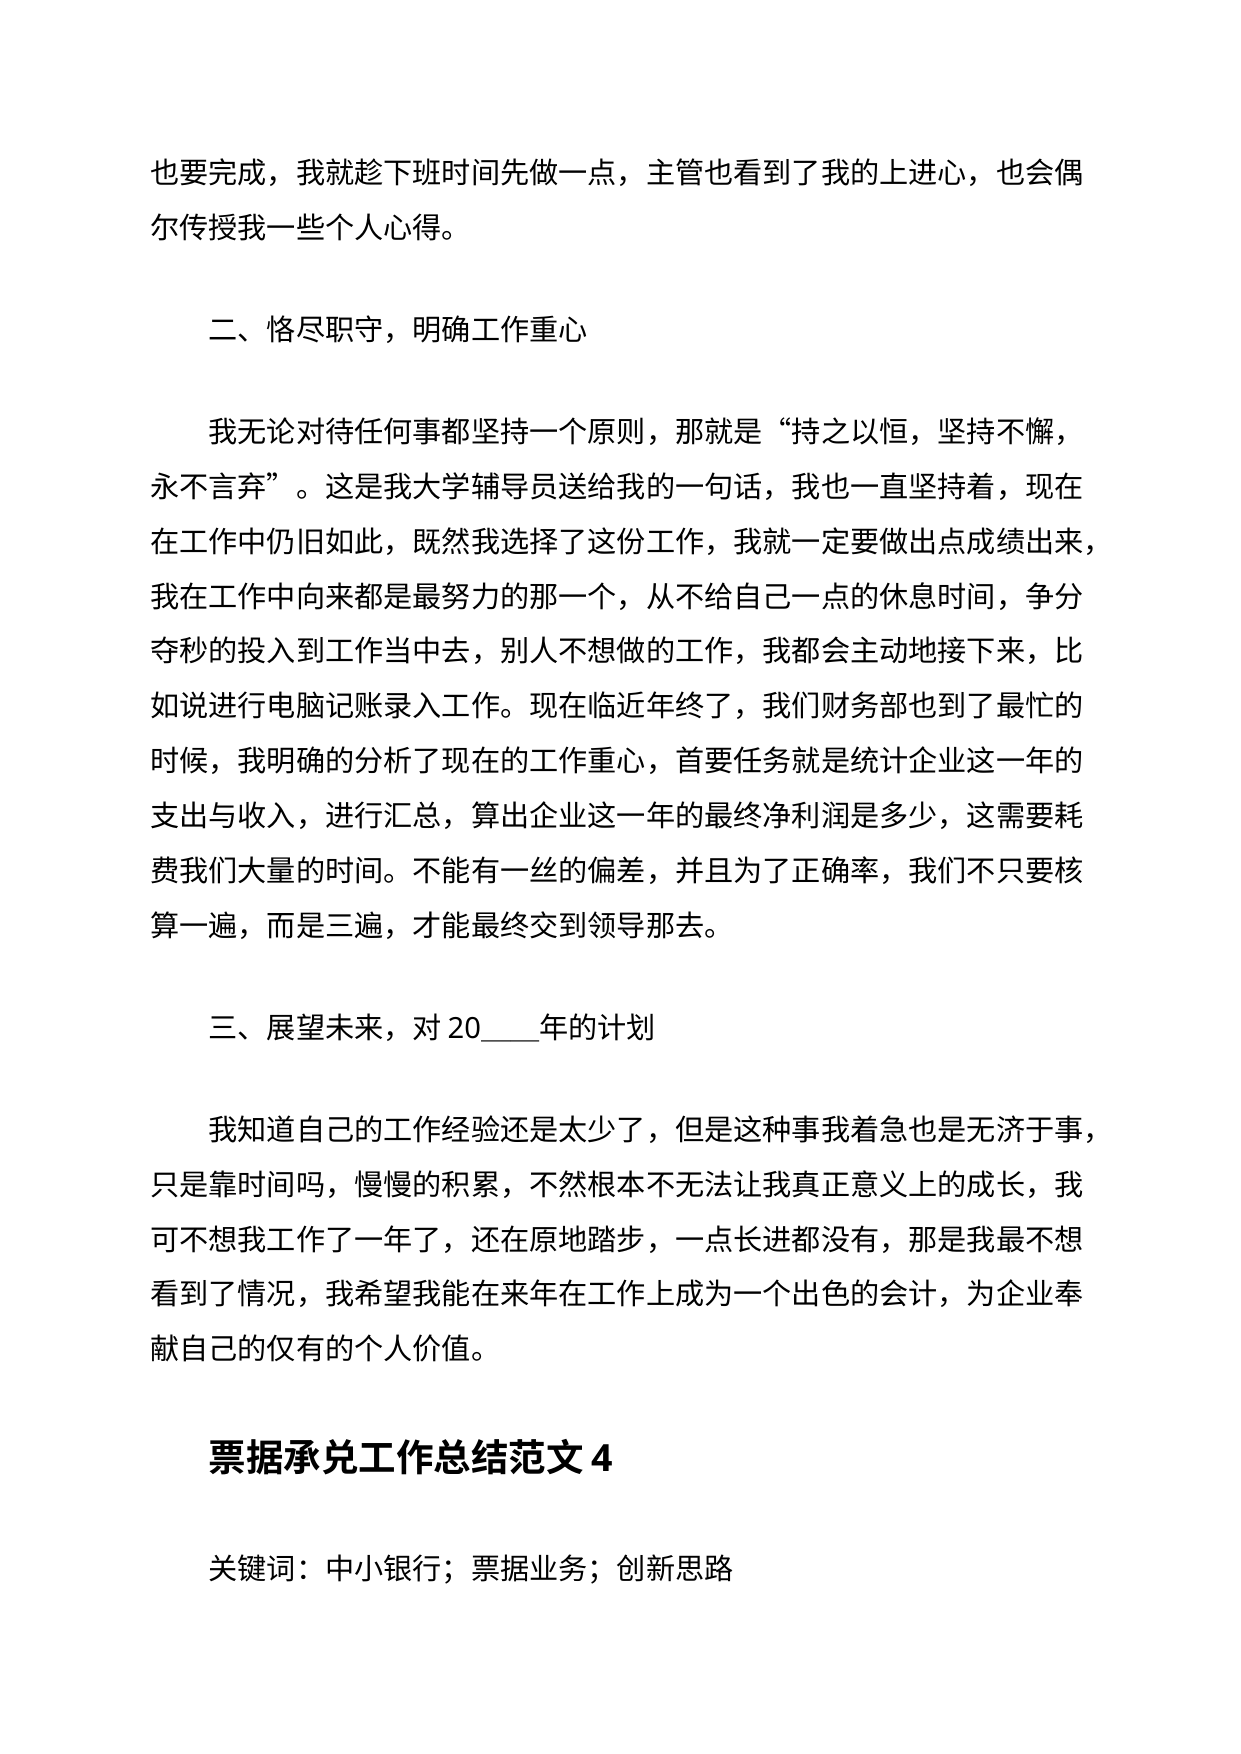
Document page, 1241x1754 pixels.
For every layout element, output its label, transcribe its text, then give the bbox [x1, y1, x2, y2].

text 关键词：中小银行；票据业务；创新思路 [150, 1545, 1090, 1587]
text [150, 150, 1090, 247]
text 我知道自己的工作经验还是太少了，但是这种事我着急也是无济于事，只是靠时间吗，慢慢的积累，不然根本不无法让我真正意义上的成长，我可不想我工作了一年了，还在原地踏步，一点长进都没有，那是我最不想看到了情况，我希望我能在来年在工作上成为一个出色的会计，为企业奉献自己的仅有的个人价值。 [150, 1106, 1090, 1368]
text 三、展望未来，对20＿＿年的计划 [150, 1004, 1090, 1047]
text 我无论对待任何事都坚持一个原则，那就是“持之以恒，坚持不懈，永不言弃”。这是我大学辅导员送给我的一句话，我也一直坚持着，现在在工作中仍旧如此，既然我选择了这份工作，我就一定要做出点成绩出来，我在工作中向来都是最努力的那一个，从不给自己一点的休息时间，争分夺秒的投入到工作当中去，别人不想做的工作，我都会主动地接下来，比如说进行电脑记账录入工作。现在临近年终了，我们财务部也到了最忙的时候，我明确的分析了现在的工作重心，首要任务就是统计企业这一年的支出与收入，进行汇总，算出企业这一年的最终净利润是多少，这需要耗费我们大量的时间。不能有一丝的偏差，并且为了正确率，我们不只要核算一遍，而是三遍，才能最终交到领导那去。 [150, 408, 1090, 945]
text 二、恪尽职守，明确工作重心 [150, 307, 1090, 349]
text 票据承兑工作总结范文4 [150, 1428, 1090, 1482]
